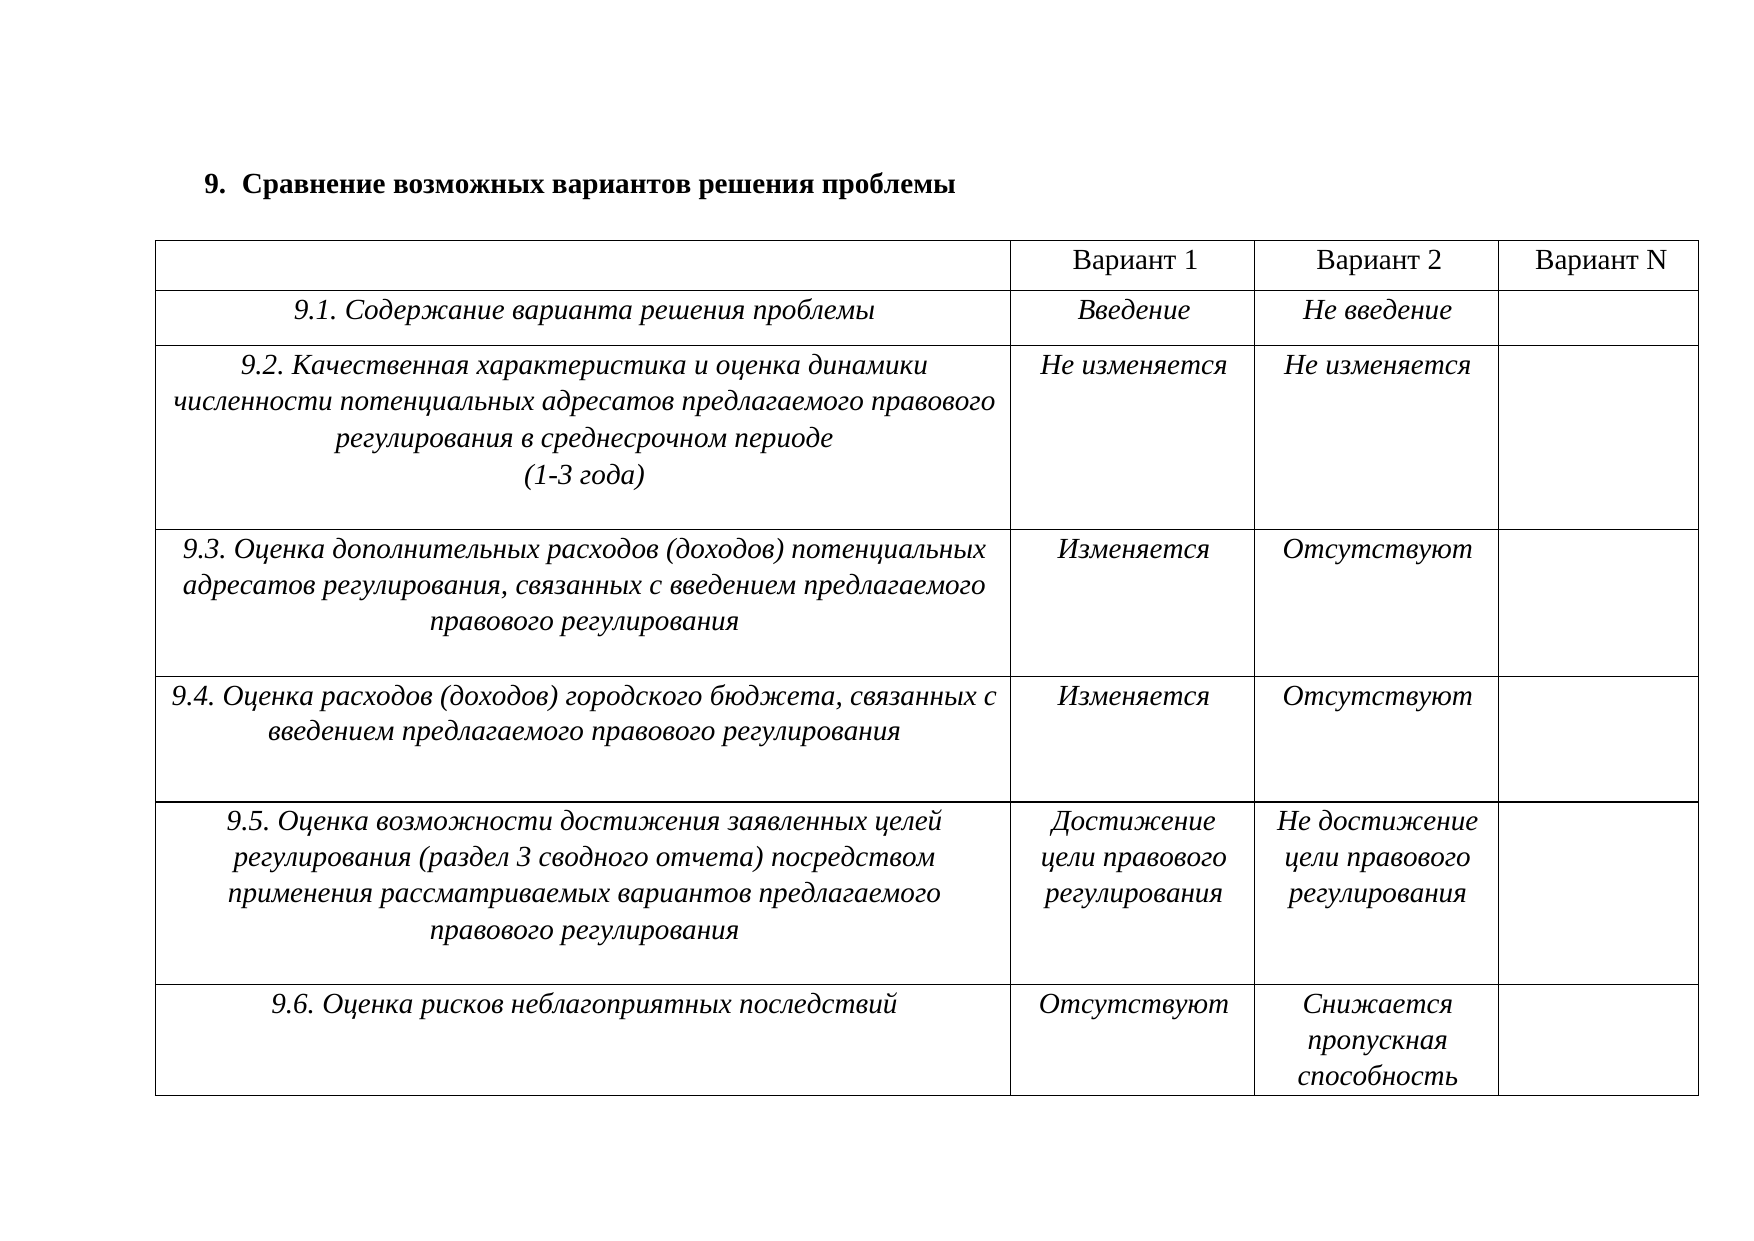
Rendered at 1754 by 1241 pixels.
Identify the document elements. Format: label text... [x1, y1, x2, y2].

table_cell [1499, 291, 1698, 345]
table_cell 9.3. Оценка дополнительных расходов (доходов) потенциальных адресатов регулирования, связанных с введением предлагаемого правового регулирования [156, 530, 1010, 676]
table_cell Введение [1011, 291, 1254, 345]
table_cell Не изменяется [1255, 346, 1498, 529]
table_cell Изменяется [1011, 677, 1254, 801]
table_cell 9.4. Оценка расходов (доходов) городского бюджета, связанных с введением предлагаемого правового регулирования [156, 677, 1010, 801]
table_cell 9.2. Качественная характеристика и оценка динамики численности потенциальных адресатов предлагаемого правового регулирования в среднесрочном периоде (1-3 года) [156, 346, 1010, 529]
table_cell Не достижение цели правового регулирования [1255, 803, 1498, 984]
table_cell 9.1. Содержание варианта решения проблемы [156, 291, 1010, 345]
table_header Вариант N [1499, 241, 1698, 290]
table_cell Не введение [1255, 291, 1498, 345]
table_cell Не изменяется [1011, 346, 1254, 529]
table_cell Отсутствуют [1255, 677, 1498, 801]
table_cell [1499, 677, 1698, 801]
table_cell [1499, 346, 1698, 529]
table_header [156, 241, 1010, 290]
table_cell Отсутствуют [1011, 985, 1254, 1094]
table_header Вариант 2 [1255, 241, 1498, 290]
table_cell 9.5. Оценка возможности достижения заявленных целей регулирования (раздел 3 сводного отчета) посредством применения рассматриваемых вариантов предлагаемого правового регулирования [156, 803, 1010, 984]
table_cell [1499, 985, 1698, 1094]
table_cell Достижение цели правового регулирования [1011, 803, 1254, 984]
table_cell Изменяется [1011, 530, 1254, 676]
list Сравнение возможных вариантов решения проблемы [204, 166, 1692, 199]
table_cell [1499, 803, 1698, 984]
table_cell [1499, 530, 1698, 676]
table_cell 9.6. Оценка рисков неблагоприятных последствий [156, 985, 1010, 1094]
table_header Вариант 1 [1011, 241, 1254, 290]
table_cell Снижается пропускная способность [1255, 985, 1498, 1094]
table_cell Отсутствуют [1255, 530, 1498, 676]
